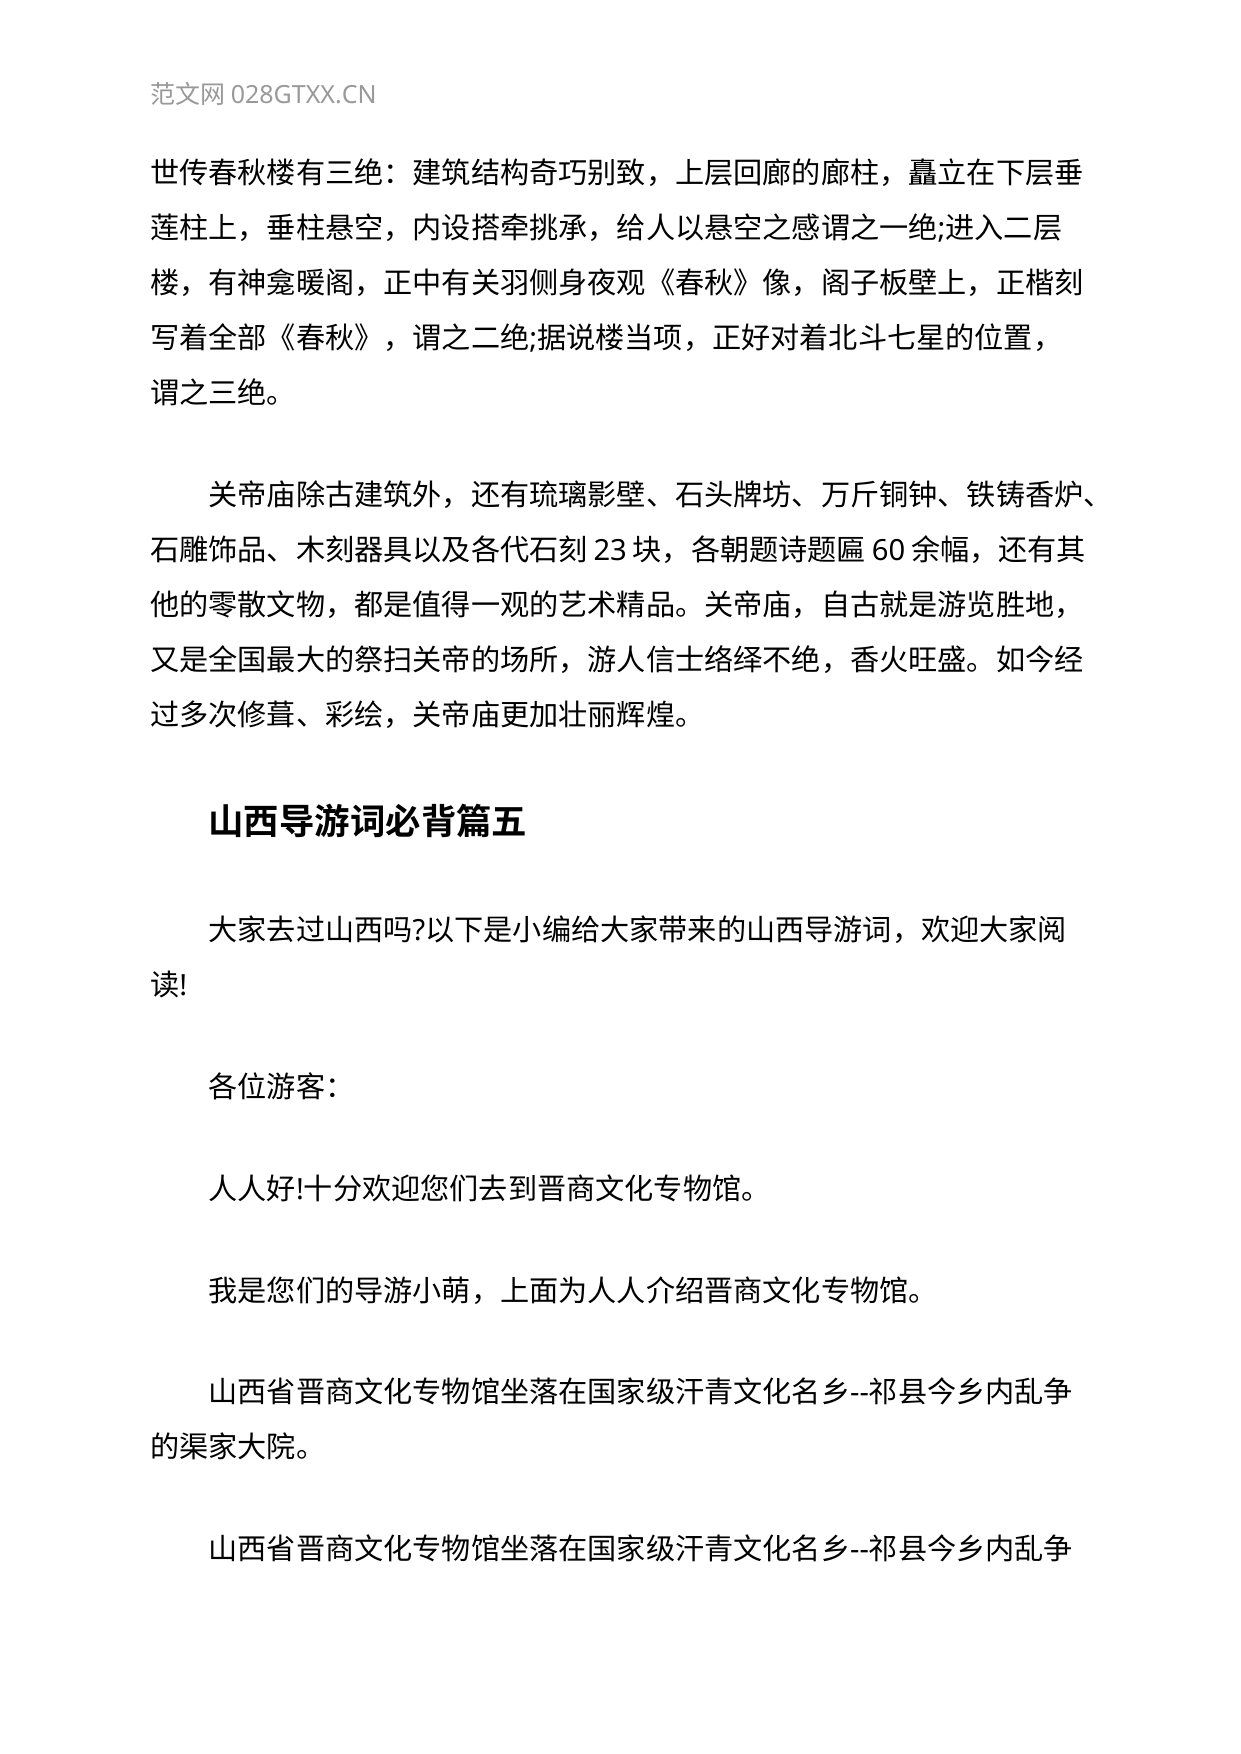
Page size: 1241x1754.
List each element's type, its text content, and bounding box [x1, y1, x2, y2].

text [150, 1526, 1090, 1568]
text 我是您们的导游小萌，上面为人人介绍晋商文化专物馆。 [150, 1267, 1090, 1309]
text 山西省晋商文化专物馆坐落在国家级汗青文化名乡--祁县今乡内乱争的渠家大院。 [150, 1369, 1090, 1466]
text 大家去过山西吗?以下是小编给大家带来的山西导游词，欢迎大家阅读! [150, 906, 1090, 1004]
text 各位游客： [150, 1063, 1090, 1106]
text 关帝庙除古建筑外，还有琉璃影壁、石头牌坊、万斤铜钟、铁铸香炉、石雕饰品、木刻器具以及各代石刻23块，各朝题诗题匾60余幅，还有其他的零散文物，都是值得一观的艺术精品。关帝庙，自古就是游览胜地，又是全国最大的祭扫关帝的场所，游人信士络绎不绝，香火旺盛。如今经过多次修葺、彩绘，关帝庙更加壮丽辉煌。 [150, 472, 1090, 733]
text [150, 150, 1090, 412]
text 人人好!十分欢迎您们去到晋商文化专物馆。 [150, 1165, 1090, 1208]
text 山西导游词必背篇五 [150, 793, 1090, 844]
